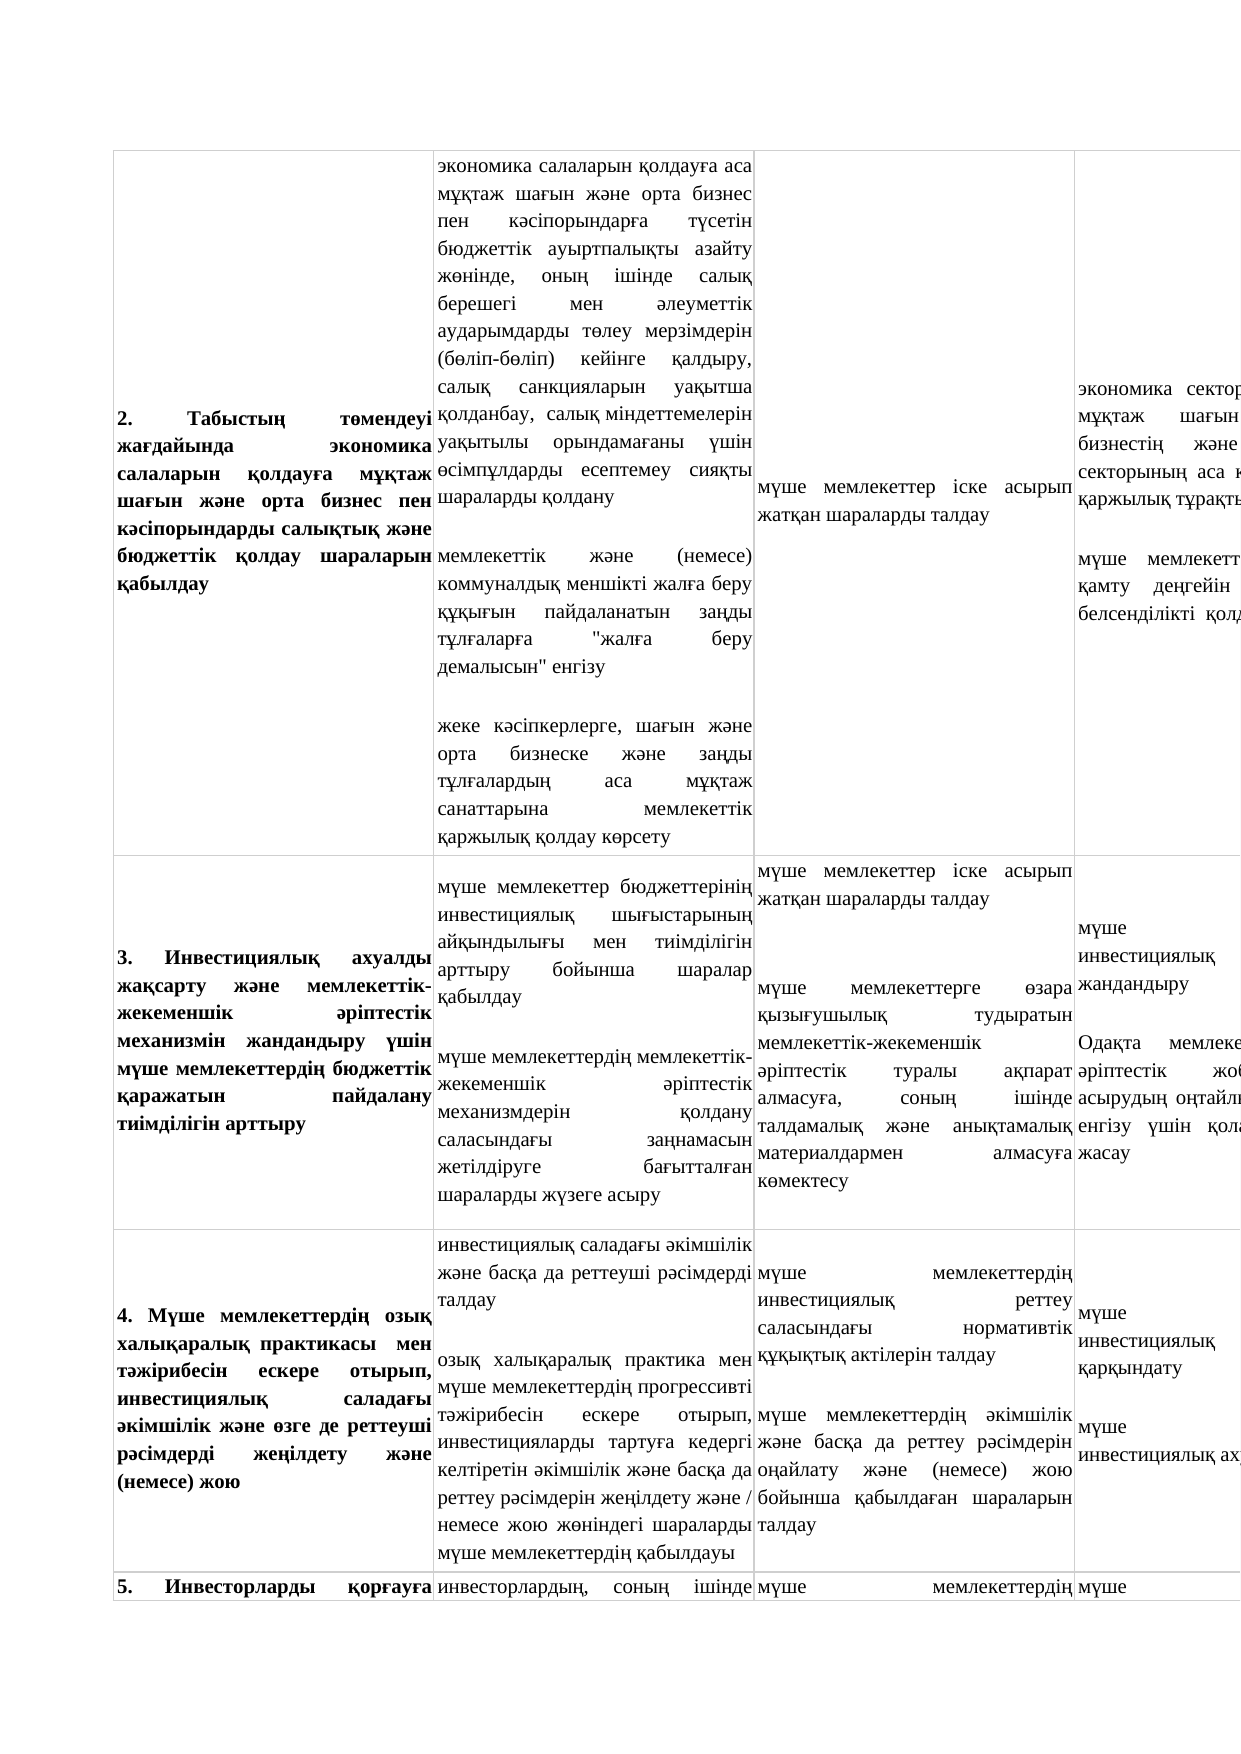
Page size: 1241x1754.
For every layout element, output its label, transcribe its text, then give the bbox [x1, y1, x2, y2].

table_cell мүше мемлекеттерде инвестициялық процестерді жандандыру Одақта мемлекеттік-жекеменшік әріптестік жобаларын іске асырудың оңтайлы механизмдерін енгізу үшін қолайлы жағдайлар жасау [1075, 856, 1240, 1229]
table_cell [755, 1573, 1074, 1600]
table_cell мүше мемлекеттердің инвестициялық реттеу саласындағы нормативтік құқықтық актілерін талдау мүше мемлекеттердің әкімшілік және басқа да реттеу рәсімдерін оңайлату және (немесе) жою бойынша қабылдаған шараларын талдау [755, 1230, 1074, 1571]
table_cell мүше мемлекеттер іске асырып жатқан шараларды талдау [755, 151, 1074, 855]
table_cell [114, 1573, 433, 1600]
table_cell 4. Мүше мемлекеттердің озық халықаралық практикасы мен тәжірибесін ескере отырып, инвестициялық саладағы әкімшілік және өзге де реттеуші рәсімдерді жеңілдету және (немесе) жою [114, 1230, 433, 1571]
table_cell мүше мемлекеттер іске асырып жатқан шараларды талдау мүше мемлекеттерге өзара қызығушылық тудыратын мемлекеттік-жекеменшік әріптестік туралы ақпарат алмасуға, соның ішінде талдамалық және анықтамалық материалдармен алмасуға көмектесу [755, 856, 1074, 1229]
table_cell мүше мемлекеттер бюджеттерінің инвестициялық шығыстарының айқындылығы мен тиімділігін арттыру бойынша шаралар қабылдау мүше мемлекеттердің мемлекеттік-жекеменшік әріптестік механизмдерін қолдану саласындағы заңнамасын жетілдіруге бағытталған шараларды жүзеге асыру [434, 856, 753, 1229]
table_cell мүше мемлекеттердегі инвестициялық процестерді қарқындату мүше мемлекеттердегі инвестициялық ахуалды жақсарту [1075, 1230, 1240, 1571]
table_cell экономика салаларын қолдауға аса мұқтаж шағын және орта бизнес пен кәсiпорындарға түсетін бюджеттiк ауыртпалықты азайту жөнiнде, оның iшiнде салық берешегi мен әлеуметтiк аударымдарды төлеу мерзiмдерiн (бөлiп-бөлiп) кейінге қалдыру, салық санкцияларын уақытша қолданбау, салық міндеттемелерін уақытылы орындамағаны үшін өсімпұлдарды есептемеу сияқты шараларды қолдану мемлекеттік және (немесе) коммуналдық меншікті жалға беру құқығын пайдаланатын заңды тұлғаларға "жалға беру демалысын" енгізу жеке кәсіпкерлерге, шағын және орта бизнеске және заңды тұлғалардың аса мұқтаж санаттарына мемлекеттік қаржылық қолдау көрсету [434, 151, 753, 855]
table_cell экономика секторларын қолдауға мұқтаж шағын және орта бизнестің және экономика секторының аса кәсіпорындардың қаржылық тұрақтылығын қолдау мүше мемлекеттерде жұмыспен қамту деңгейін және іскерлік белсенділікті қолдау [1075, 151, 1240, 855]
table_cell инвестициялық саладағы әкімшілік және басқа да реттеуші рәсімдерді талдау озық халықаралық практика мен мүше мемлекеттердің прогрессивті тәжірибесін ескере отырып, инвестицияларды тартуға кедергі келтіретін әкімшілік және басқа да реттеу рәсімдерін жеңілдету және / немесе жою жөніндегі шараларды мүше мемлекеттердің қабылдауы [434, 1230, 753, 1571]
table_cell 2. Табыстың төмендеуі жағдайында экономика салаларын қолдауға мұқтаж шағын және орта бизнес пен кәсіпорындарды салықтық және бюджеттік қолдау шараларын қабылдау [114, 151, 433, 855]
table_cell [1075, 1573, 1240, 1600]
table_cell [434, 1573, 753, 1600]
table_cell 3. Инвестициялық ахуалды жақсарту және мемлекеттік-жекеменшік әріптестік механизмін жандандыру үшін мүше мемлекеттердің бюджеттік қаражатын пайдалану тиімділігін арттыру [114, 856, 433, 1229]
